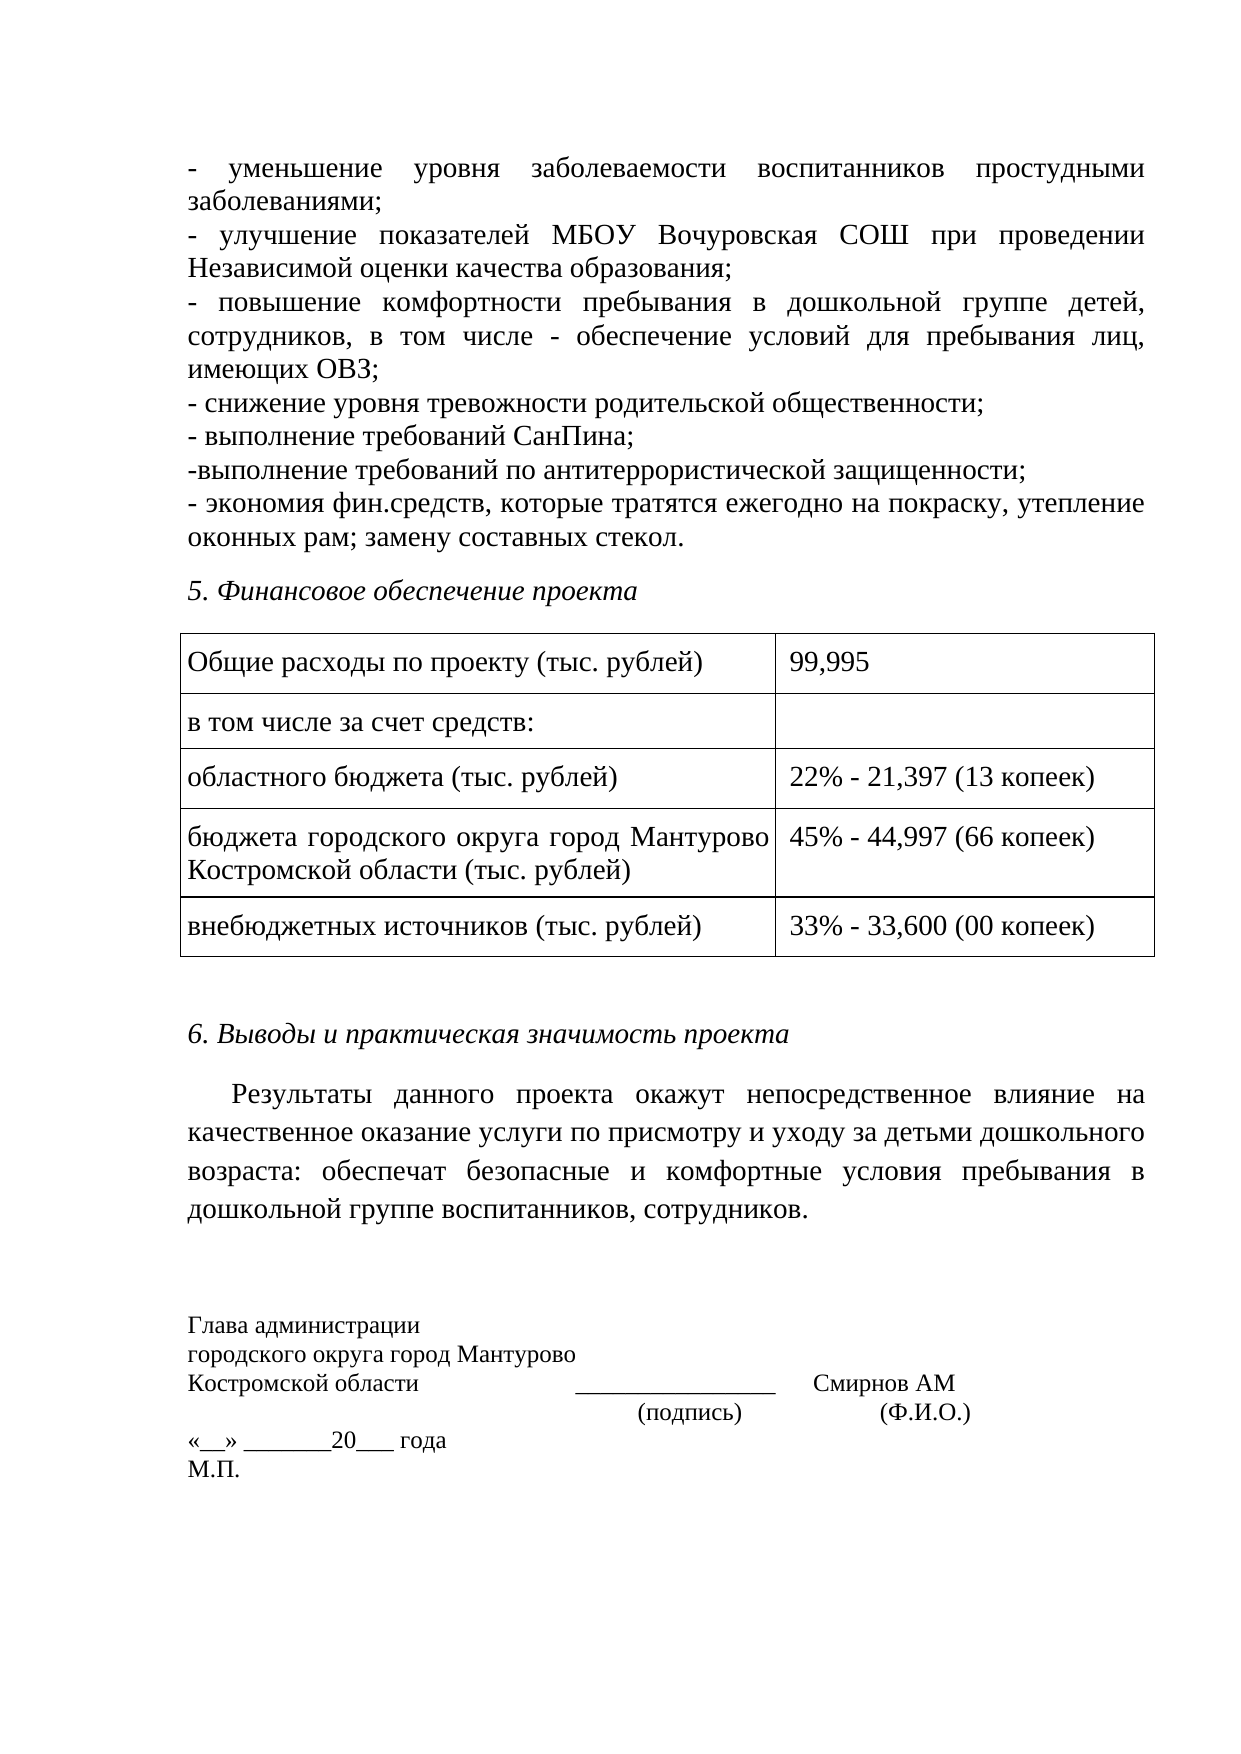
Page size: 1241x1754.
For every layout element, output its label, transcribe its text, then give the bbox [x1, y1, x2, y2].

table_cell бюджета городского округа город Мантурово Костромской области (тыс. рублей) [181, 809, 775, 896]
list - уменьшение уровня заболеваемости воспитанников простудными заболеваниями; [187, 150, 1146, 217]
text - экономия фин.средств, которые тратятся ежегодно на покраску, утепление оконных рам; замену составных стекол. [187, 485, 1146, 552]
table_cell 22% - 21,397 (13 копеек) [776, 749, 1154, 807]
list Финансовое обеспечение проекта [187, 573, 1146, 607]
text (подпись) (Ф.И.О.) [187, 1397, 1146, 1425]
list - снижение уровня тревожности родительской общественности; [187, 385, 1146, 418]
list Результаты данного проекта окажут непосредственное влияние на качественное оказание услуги по присмотру и уходу за детьми дошкольного возраста: обеспечат безопасные и комфортные условия пребывания в дошкольной группе воспитанников, сотрудников. [187, 1076, 1146, 1225]
table_cell 45% - 44,997 (66 копеек) [776, 809, 1154, 896]
table_header 99,995 [776, 634, 1154, 692]
table_cell областного бюджета (тыс. рублей) [181, 749, 775, 807]
text Глава администрации [187, 1310, 1146, 1339]
list - повышение комфортности пребывания в дошкольной группе детей, сотрудников, в том числе - обеспечение условий для пребывания лиц, имеющих ОВЗ; [187, 284, 1146, 385]
list - выполнение требований СанПина; [187, 418, 1146, 452]
table_cell 33% - 33,600 (00 копеек) [776, 898, 1154, 956]
list Выводы и практическая значимость проекта [187, 1017, 1146, 1050]
text Костромской области ________________ Смирнов АМ [187, 1368, 1146, 1397]
text городского округа город Мантурово [187, 1339, 1146, 1368]
list - улучшение показателей МБОУ Вочуровская СОШ при проведении Независимой оценки качества образования; [187, 217, 1146, 284]
table_header Общие расходы по проекту (тыс. рублей) [181, 634, 775, 692]
table_cell [776, 694, 1154, 748]
text -выполнение требований по антитеррористической защищенности; [187, 452, 1146, 485]
text М.П. [187, 1454, 1146, 1483]
table_cell внебюджетных источников (тыс. рублей) [181, 898, 775, 956]
table_cell в том числе за счет средств: [181, 694, 775, 748]
text «__» _______20___ года [187, 1425, 1146, 1454]
